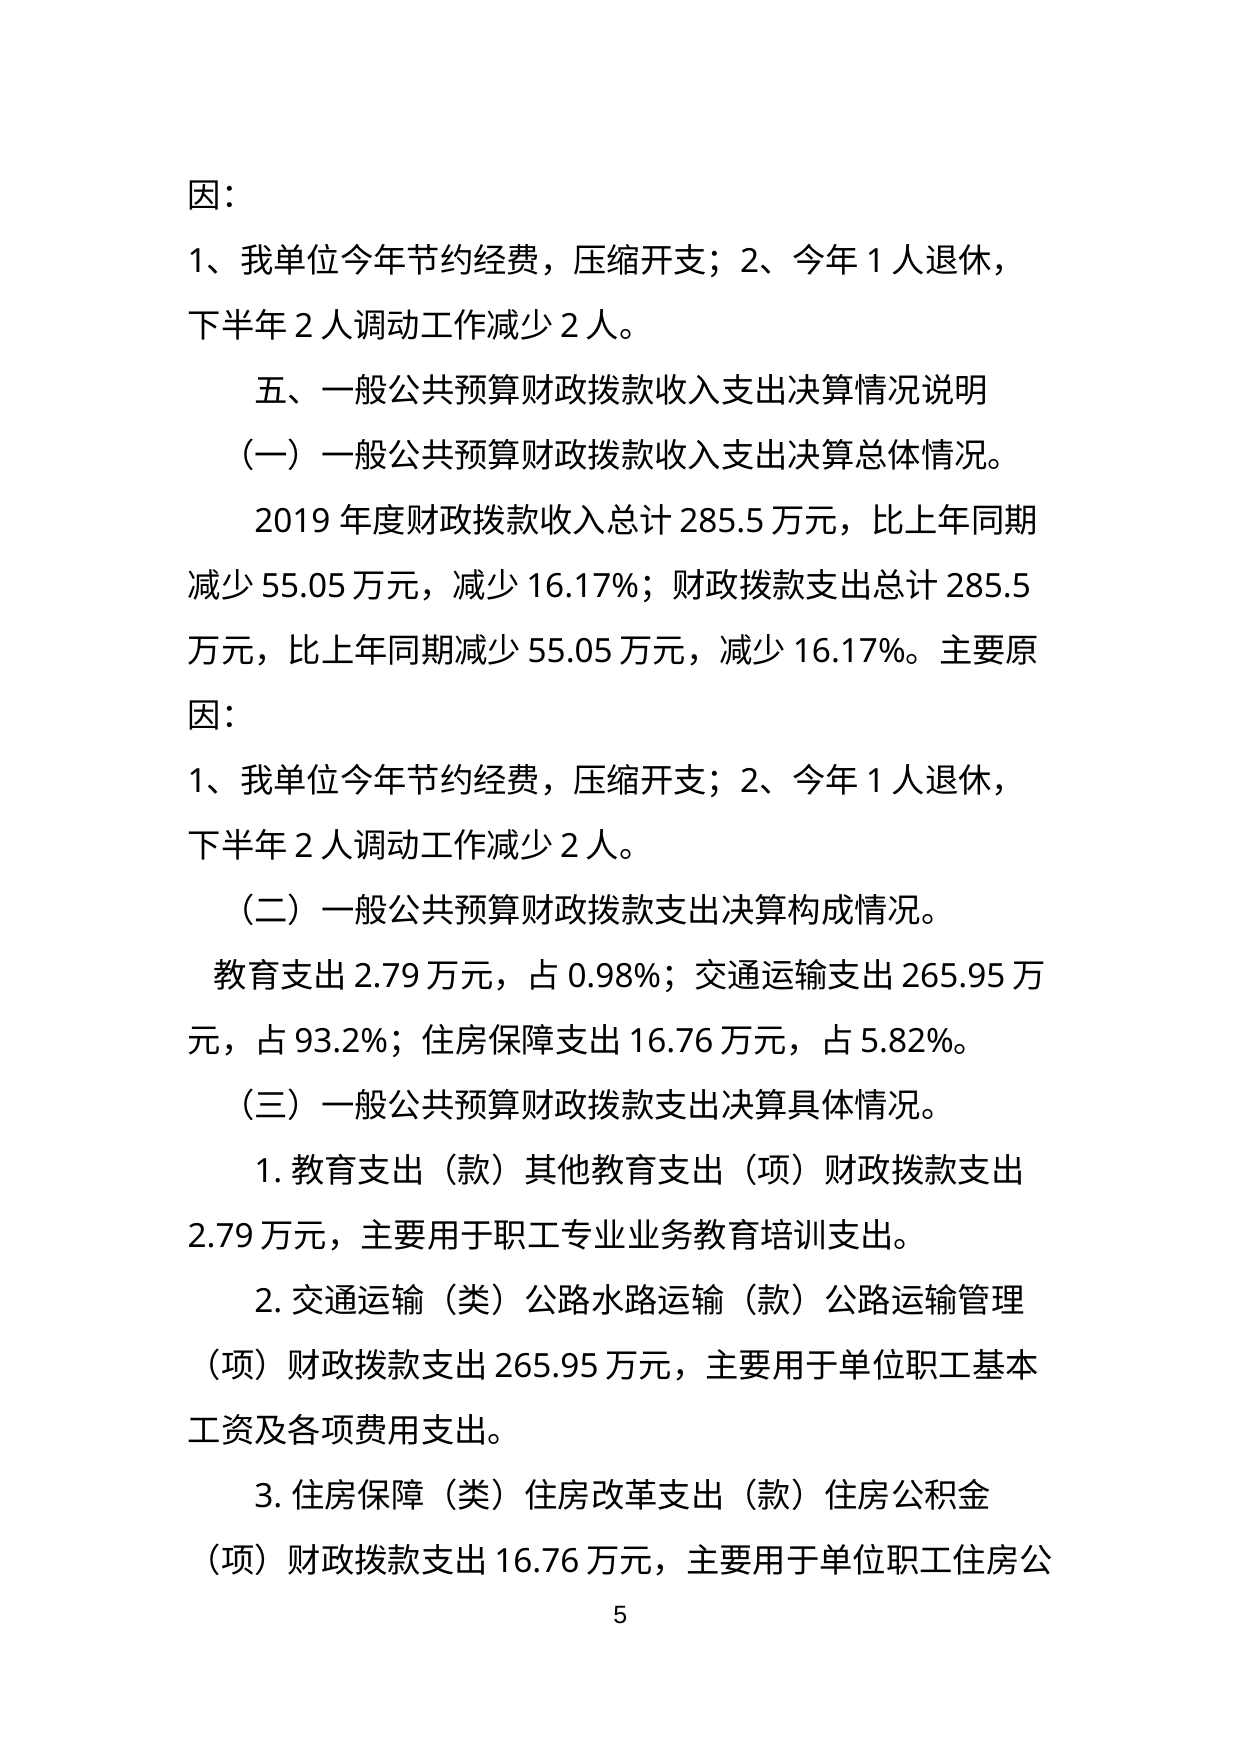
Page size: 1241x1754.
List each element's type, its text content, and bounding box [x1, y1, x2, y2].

text 1、我单位今年节约经费，压缩开支；2、今年1人退休，下半年2人调动工作减少2人。 [187, 225, 1053, 355]
text 1. 教育支出（款）其他教育支出（项）财政拨款支出2.79万元，主要用于职工专业业务教育培训支出。 [187, 1135, 1053, 1265]
text （二）一般公共预算财政拨款支出决算构成情况。 [187, 875, 1053, 940]
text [187, 1460, 1053, 1590]
text 教育支出2.79万元，占 0.98%；交通运输支出265.95万元，占93.2%；住房保障支出16.76万元，占5.82%。 [187, 940, 1053, 1070]
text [187, 160, 1053, 225]
text （一）一般公共预算财政拨款收入支出决算总体情况。 [187, 420, 1053, 485]
text 2. 交通运输（类）公路水路运输（款）公路运输管理（项）财政拨款支出265.95万元，主要用于单位职工基本工资及各项费用支出。 [187, 1265, 1053, 1460]
text 五、一般公共预算财政拨款收入支出决算情况说明 [187, 355, 1053, 420]
text 2019 年度财政拨款收入总计285.5万元，比上年同期减少55.05万元，减少16.17%；财政拨款支出总计285.5万元，比上年同期减少55.05万元，减少16.17%。主要原因： [187, 485, 1053, 745]
text 1、我单位今年节约经费，压缩开支；2、今年1人退休，下半年2人调动工作减少2人。 [187, 745, 1053, 875]
text （三）一般公共预算财政拨款支出决算具体情况。 [187, 1070, 1053, 1135]
